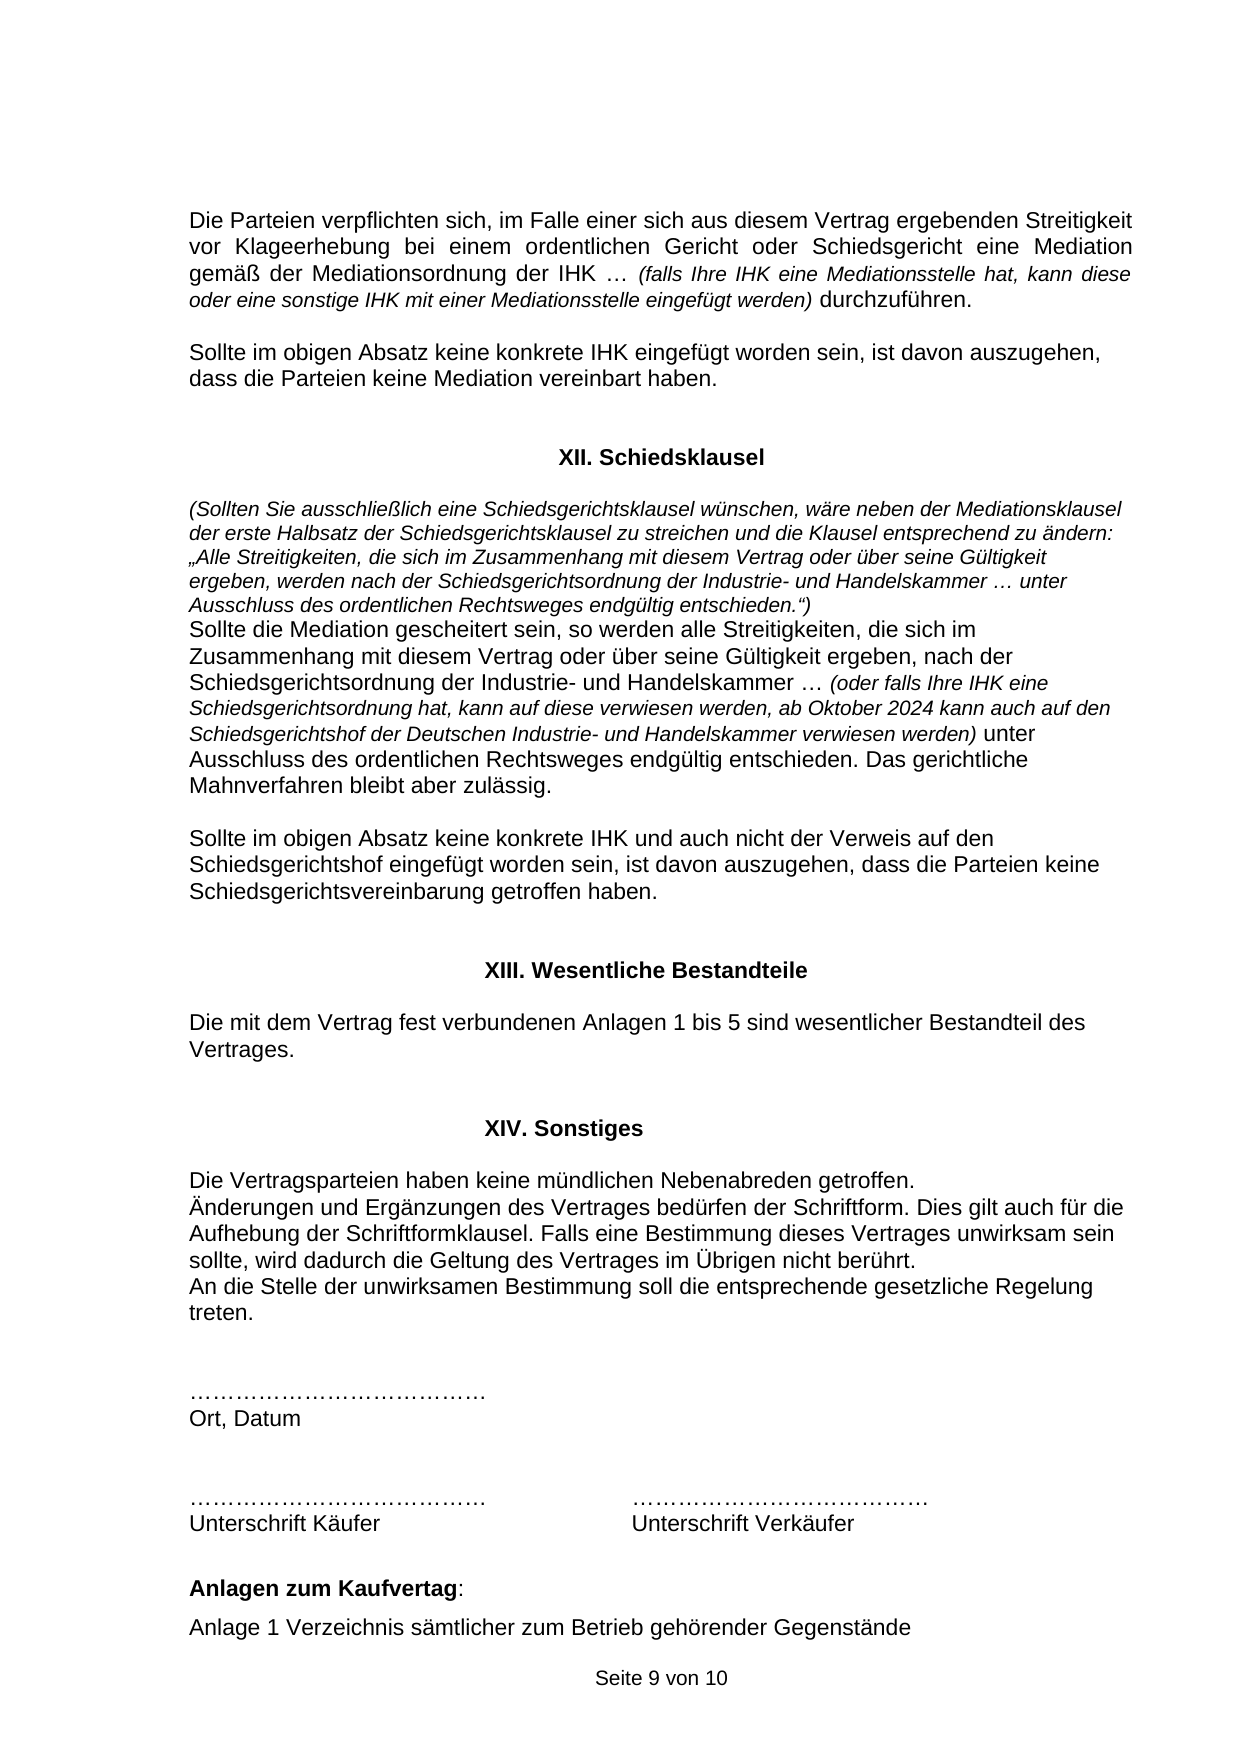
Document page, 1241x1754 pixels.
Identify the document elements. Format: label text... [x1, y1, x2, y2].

text XII. Schiedsklausel [189, 444, 1134, 470]
text ………………………………… [189, 1378, 1134, 1405]
text Vertrages. [189, 1036, 1134, 1062]
text ………………………………… ………………………………… [189, 1484, 1134, 1510]
text XIII. Wesentliche Bestandteile [484, 957, 1134, 983]
text Anlage 1 Verzeichnis sämtlicher zum Betrieb gehörender Gegenstände [189, 1614, 1134, 1641]
text Die mit dem Vertrag fest verbundenen Anlagen 1 bis 5 sind wesentlicher Bestandteil des [189, 1009, 1134, 1036]
text XIV. Sonstiges [484, 1115, 1134, 1141]
text Ort, Datum [189, 1405, 1134, 1431]
text Sollte im obigen Absatz keine konkrete IHK eingefügt worden sein, ist davon auszugehen, dass die Parteien keine Mediation vereinbart haben. [189, 338, 1134, 391]
text Die Vertragsparteien haben keine mündlichen Nebenabreden getroffen. Änderungen und Ergänzungen des Vertrages bedürfen der Schriftform. Dies gilt auch für die Aufhebung der Schriftformklausel. Falls eine Bestimmung dieses Vertrages unwirksam sein sollte, wird dadurch die Geltung des Vertrages im Übrigen nicht berührt. An die Stelle der unwirksamen Bestimmung soll die entsprechende gesetzliche Regelung treten. [189, 1167, 1134, 1326]
text Anlagen zum Kaufvertag: [189, 1575, 1134, 1602]
text Die Parteien verpflichten sich, im Falle einer sich aus diesem Vertrag ergebenden Streitigkeit vor Klageerhebung bei einem ordentlichen Gericht oder Schiedsgericht eine Mediation gemäß der Mediationsordnung der IHK … (falls Ihre IHK eine Mediationsstelle hat, kann diese oder eine sonstige IHK mit einer Mediationsstelle eingefügt werden) durchzuführen. [189, 207, 1134, 312]
text (Sollten Sie ausschließlich eine Schiedsgerichtsklausel wünschen, wäre neben der Mediationsklausel der erste Halbsatz der Schiedsgerichtsklausel zu streichen und die Klausel entsprechend zu ändern: „Alle Streitigkeiten, die sich im Zusammenhang mit diesem Vertrag oder über seine Gültigkeit ergeben, werden nach der Schiedsgerichtsordnung der Industrie- und Handelskammer … unter Ausschluss des ordentlichen Rechtsweges endgültig entschieden.“) Sollte die Mediation gescheitert sein, so werden alle Streitigkeiten, die sich im Zusammenhang mit diesem Vertrag oder über seine Gültigkeit ergeben, nach der Schiedsgerichtsordnung der Industrie- und Handelskammer … (oder falls Ihre IHK eine Schiedsgerichtsordnung hat, kann auf diese verwiesen werden, ab Oktober 2024 kann auch auf den Schiedsgerichtshof der Deutschen Industrie- und Handelskammer verwiesen werden) unter Ausschluss des ordentlichen Rechtsweges endgültig entschieden. Das gerichtliche Mahnverfahren bleibt aber zulässig. [189, 497, 1134, 798]
text Unterschrift Käufer Unterschrift Verkäufer [189, 1510, 1134, 1536]
text Sollte im obigen Absatz keine konkrete IHK und auch nicht der Verweis auf den Schiedsgerichtshof eingefügt worden sein, ist davon auszugehen, dass die Parteien keine Schiedsgerichtsvereinbarung getroffen haben. [189, 825, 1134, 904]
